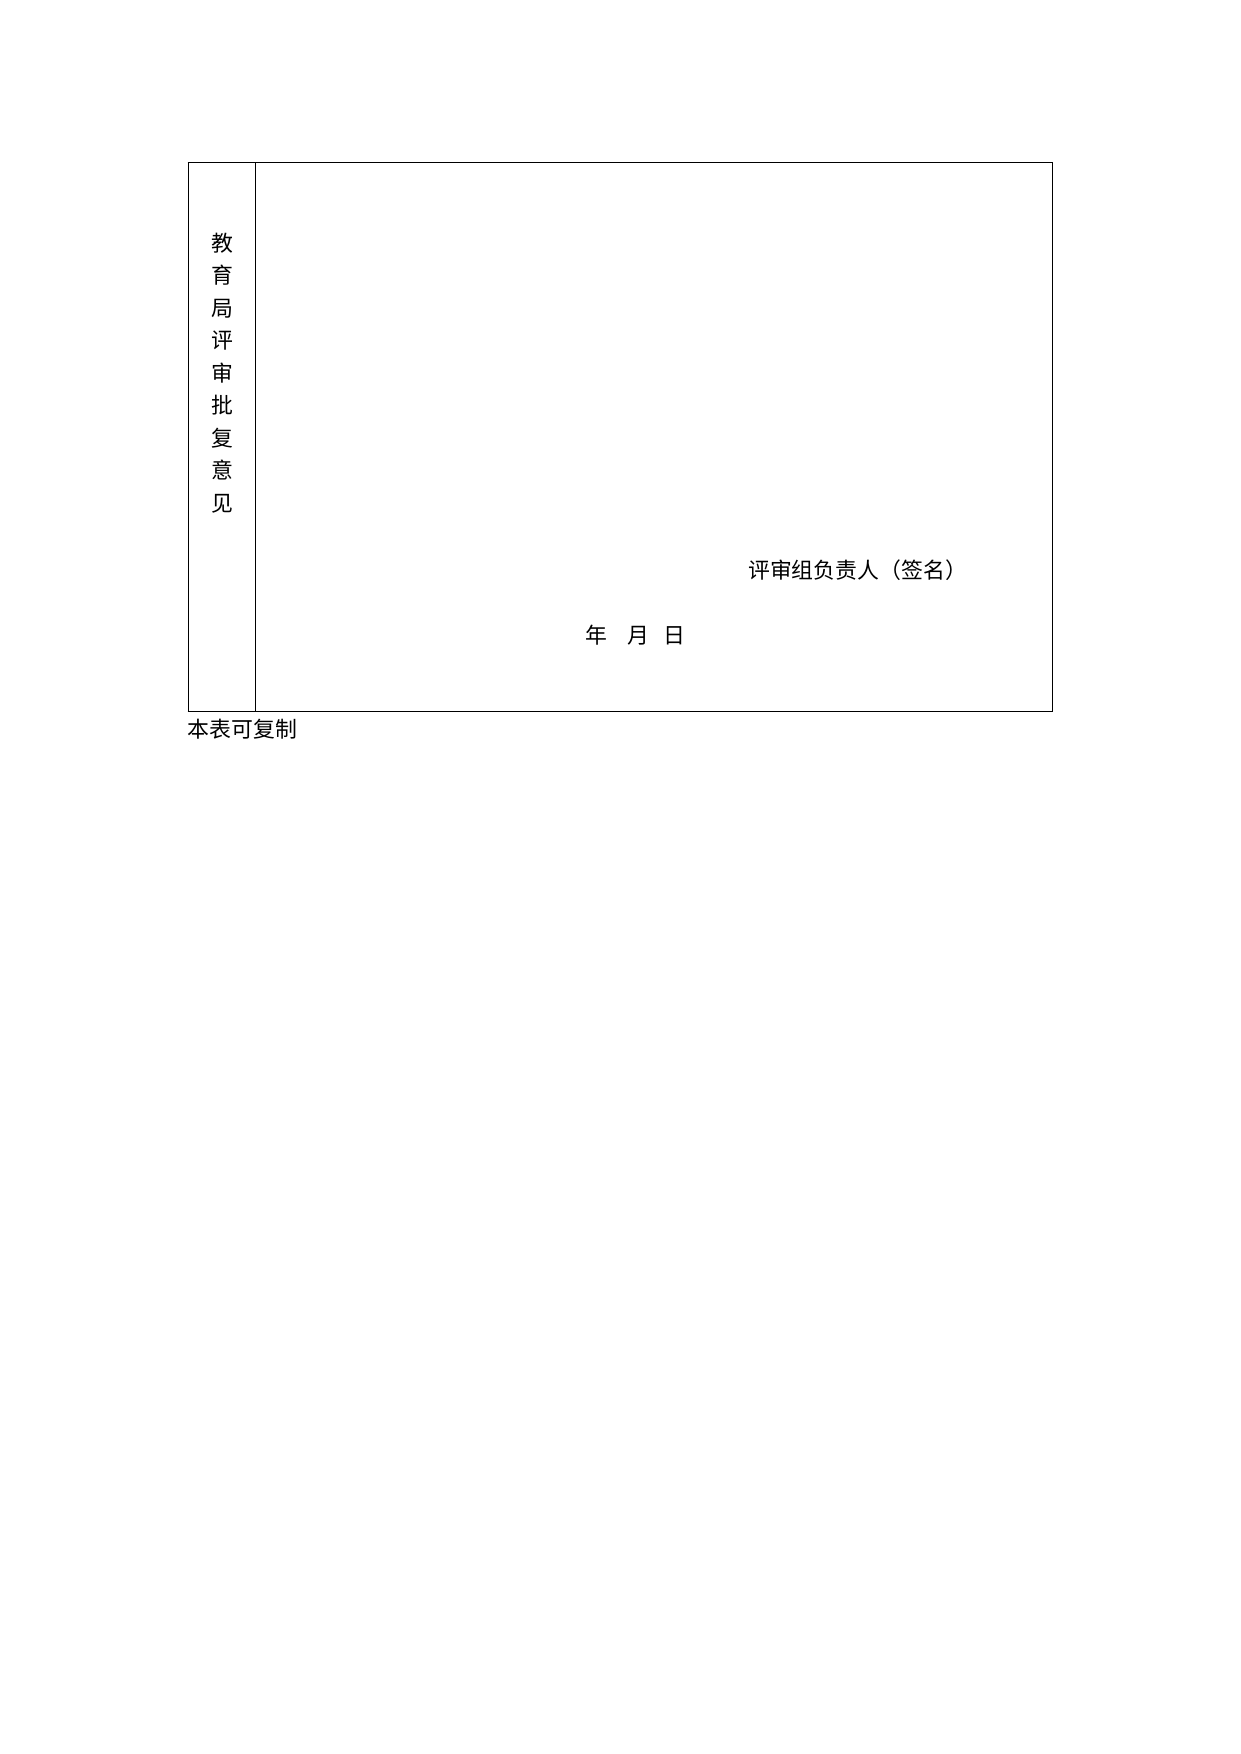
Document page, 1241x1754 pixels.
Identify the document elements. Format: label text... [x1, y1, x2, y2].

table_cell 评审组负责人（签名） 年 月 日 [256, 163, 1052, 711]
table_cell 教 育 局 评 审 批 复 意 见 [189, 163, 255, 711]
text 本表可复制 [187, 712, 1053, 744]
